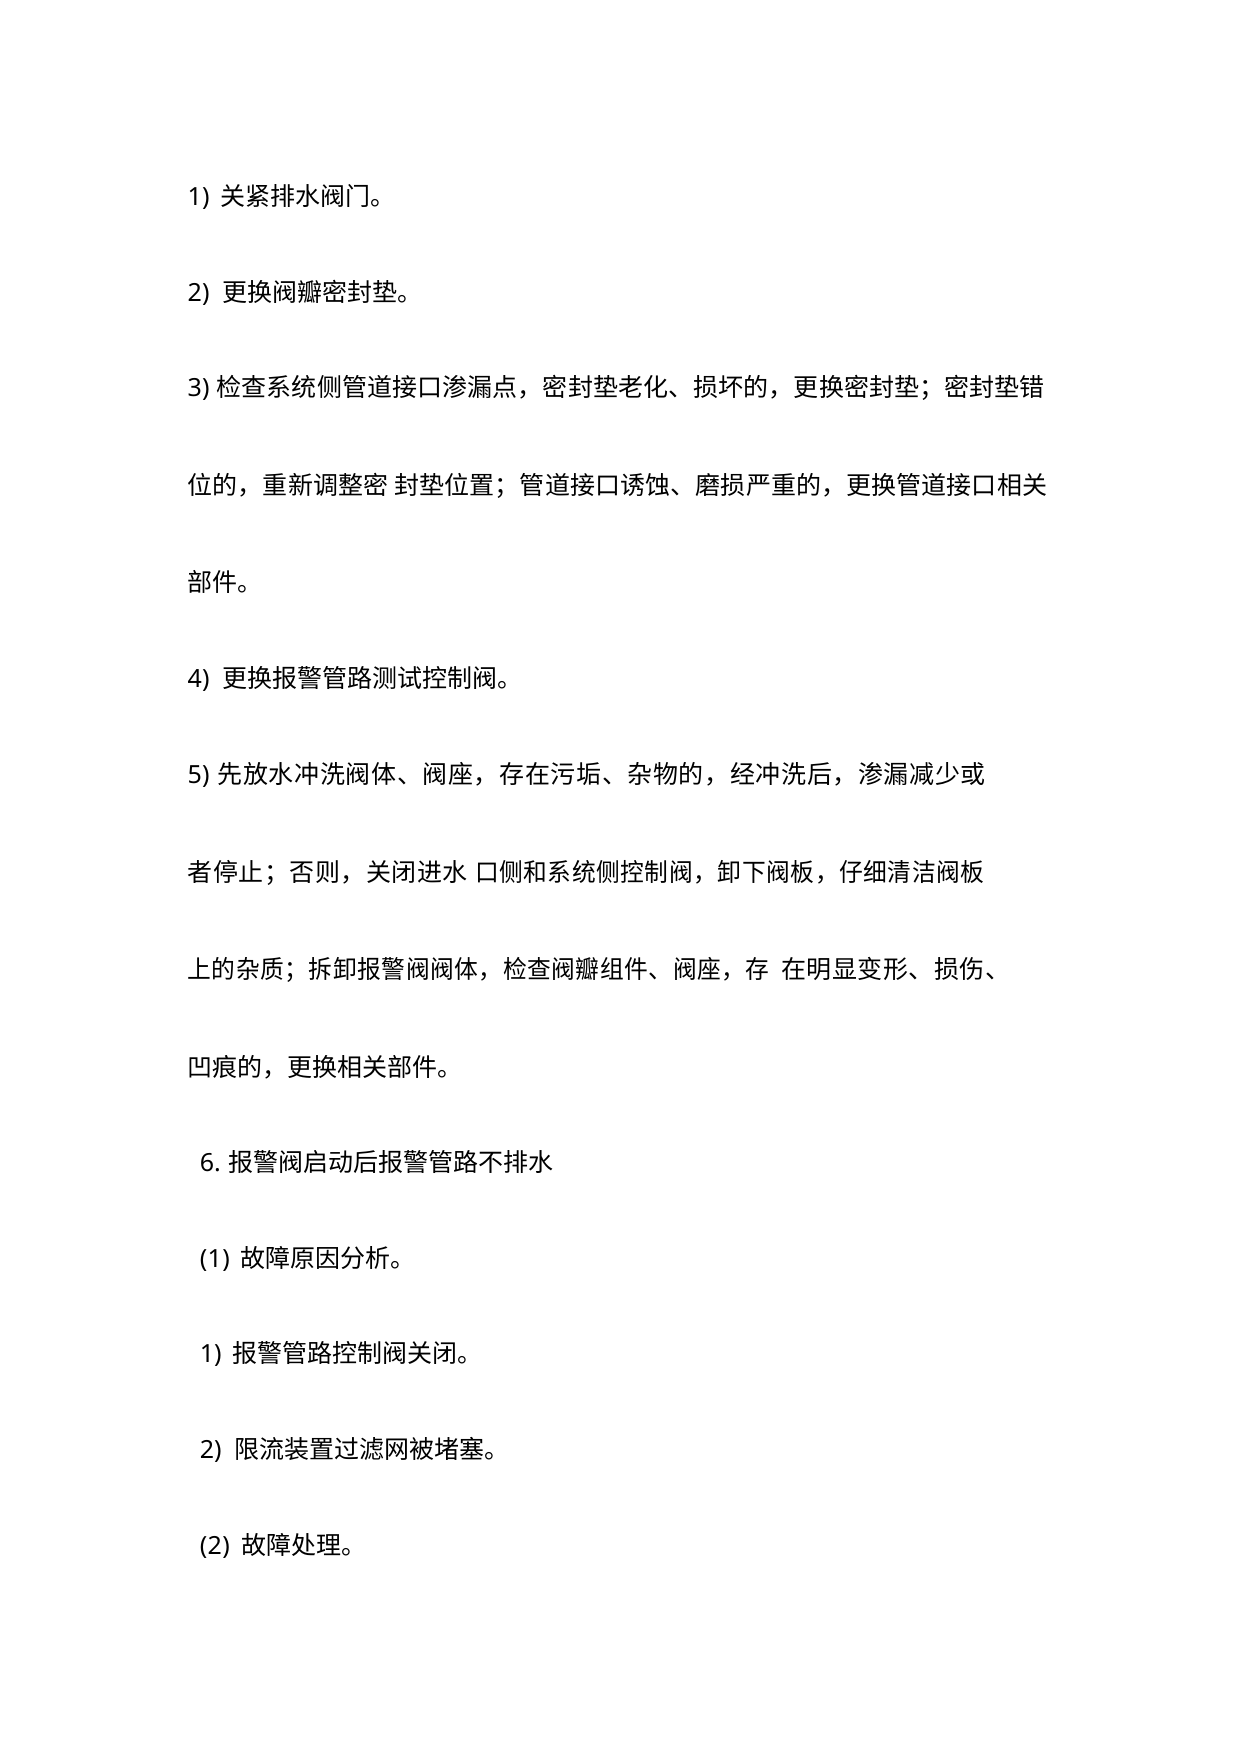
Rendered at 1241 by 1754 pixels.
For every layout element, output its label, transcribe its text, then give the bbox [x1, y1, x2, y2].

text 1) 报警管路控制阀关闭。 [199, 1319, 1053, 1384]
text 5) 先放水冲洗阀体、阀座，存在污垢、杂物的，经冲洗后，渗漏减少或者停止；否则，关闭进水 口侧和系统侧控制阀，卸下阀板，仔细清洁阀板上的杂质；拆卸报警阀阀体，检查阀瓣组件、阀座，存 在明显变形、损伤、凹痕的，更换相关部件。 [187, 740, 986, 1098]
text 3) 检查系统侧管道接口渗漏点，密封垫老化、损坏的，更换密封垫；密封垫错位的，重新调整密 封垫位置；管道接口诱蚀、磨损严重的，更换管道接口相关部件。 [187, 353, 1048, 613]
text 6. 报警阀启动后报警管路不排水 [199, 1128, 1053, 1193]
text 1) 关紧排水阀门。 [187, 162, 1048, 227]
text 2) 限流装置过滤网被堵塞。 [199, 1415, 1053, 1480]
text (2) 故障处理。 [199, 1511, 1053, 1576]
text (1) 故障原因分析。 [199, 1224, 1053, 1289]
text 2) 更换阀瓣密封垫。 [187, 258, 1048, 323]
text 4) 更换报警管路测试控制阀。 [187, 644, 1048, 709]
